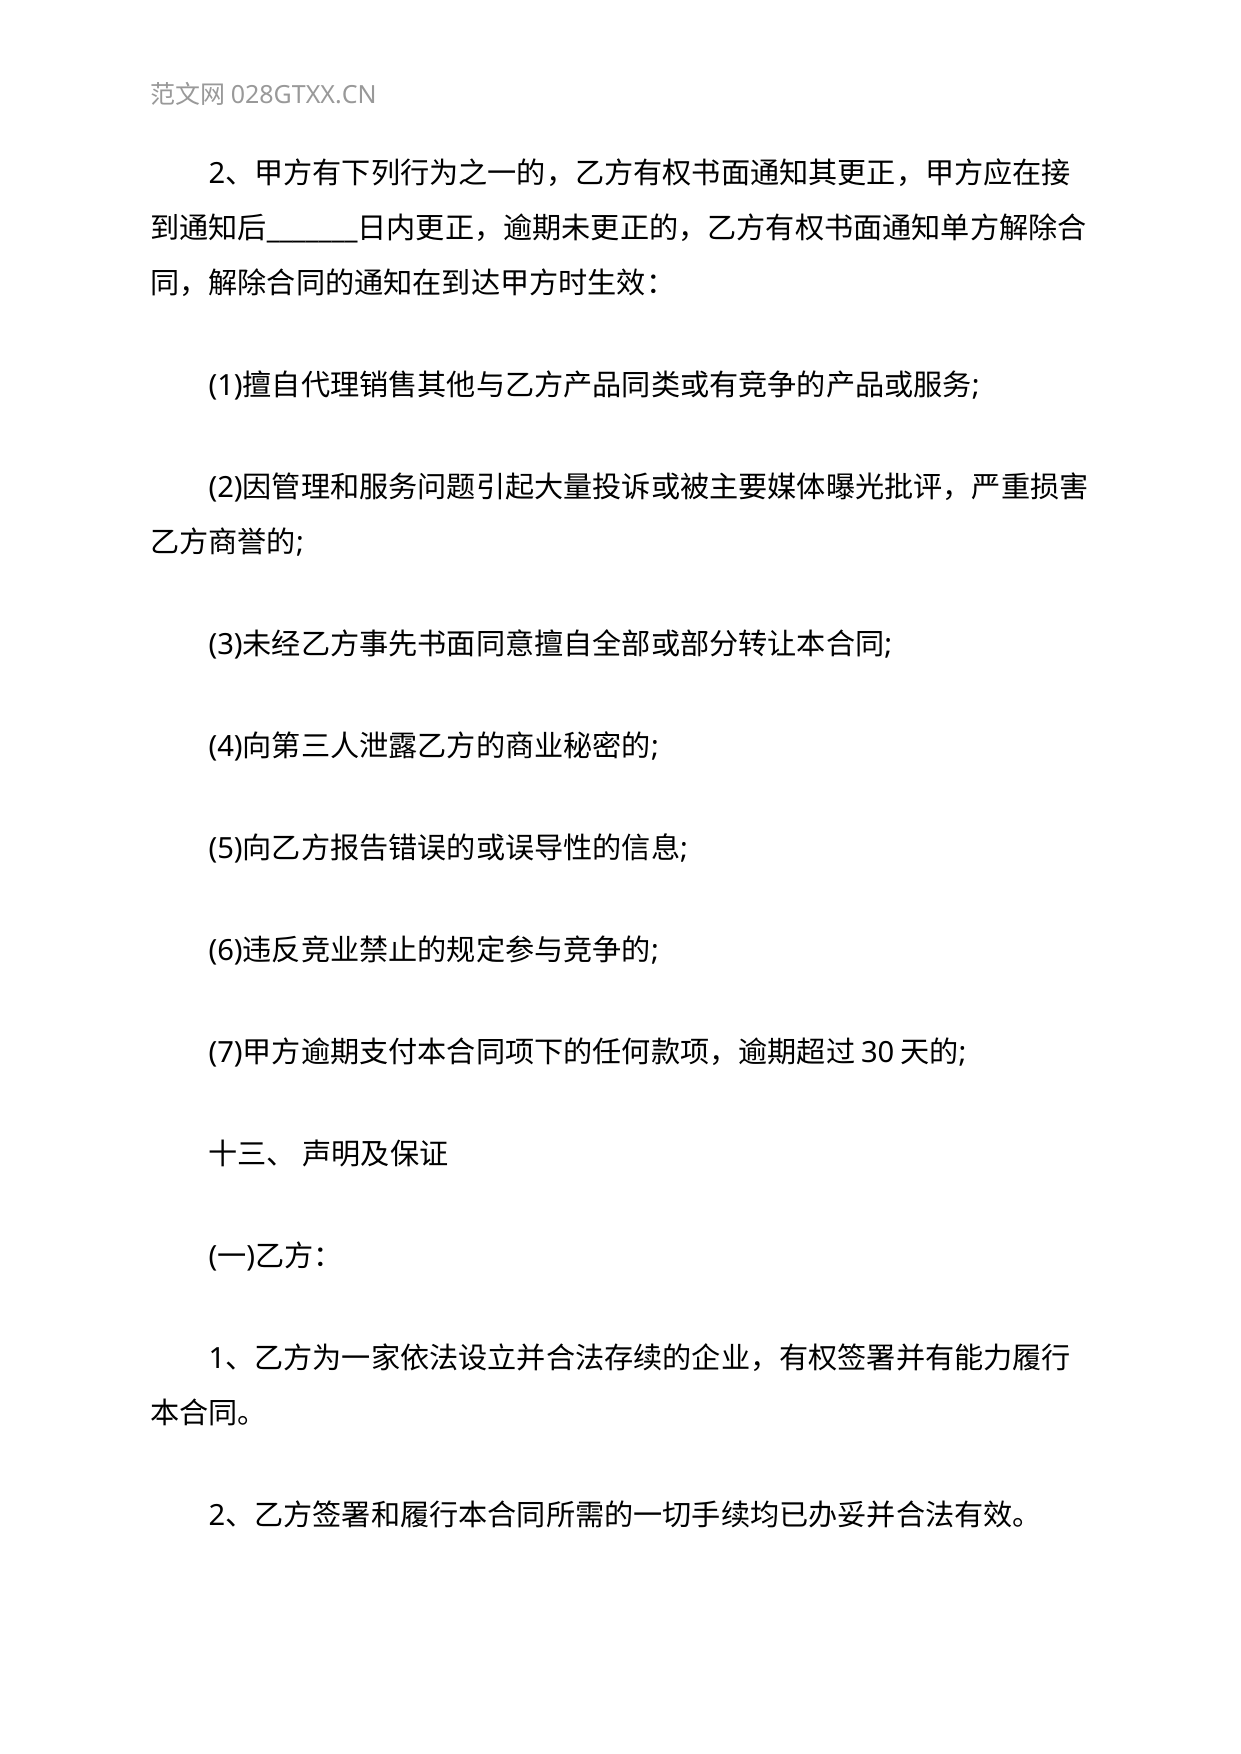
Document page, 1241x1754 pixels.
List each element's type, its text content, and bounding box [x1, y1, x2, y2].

text 2、甲方有下列行为之一的，乙方有权书面通知其更正，甲方应在接到通知后_______日内更正，逾期未更正的，乙方有权书面通知单方解除合同，解除合同的通知在到达甲方时生效： [150, 150, 1090, 302]
text (一)乙方： [150, 1232, 1090, 1275]
text 1、乙方为一家依法设立并合法存续的企业，有权签署并有能力履行本合同。 [150, 1334, 1090, 1432]
text (7)甲方逾期支付本合同项下的任何款项，逾期超过30天的; [150, 1029, 1090, 1071]
text (4)向第三人泄露乙方的商业秘密的; [150, 723, 1090, 765]
text (1)擅自代理销售其他与乙方产品同类或有竞争的产品或服务; [150, 362, 1090, 404]
text (6)违反竞业禁止的规定参与竞争的; [150, 927, 1090, 969]
text 2、乙方签署和履行本合同所需的一切手续均已办妥并合法有效。 [150, 1491, 1090, 1533]
text (5)向乙方报告错误的或误导性的信息; [150, 825, 1090, 867]
text 十三、 声明及保证 [150, 1131, 1090, 1173]
text (2)因管理和服务问题引起大量投诉或被主要媒体曝光批评，严重损害乙方商誉的; [150, 464, 1090, 561]
text (3)未经乙方事先书面同意擅自全部或部分转让本合同; [150, 621, 1090, 663]
